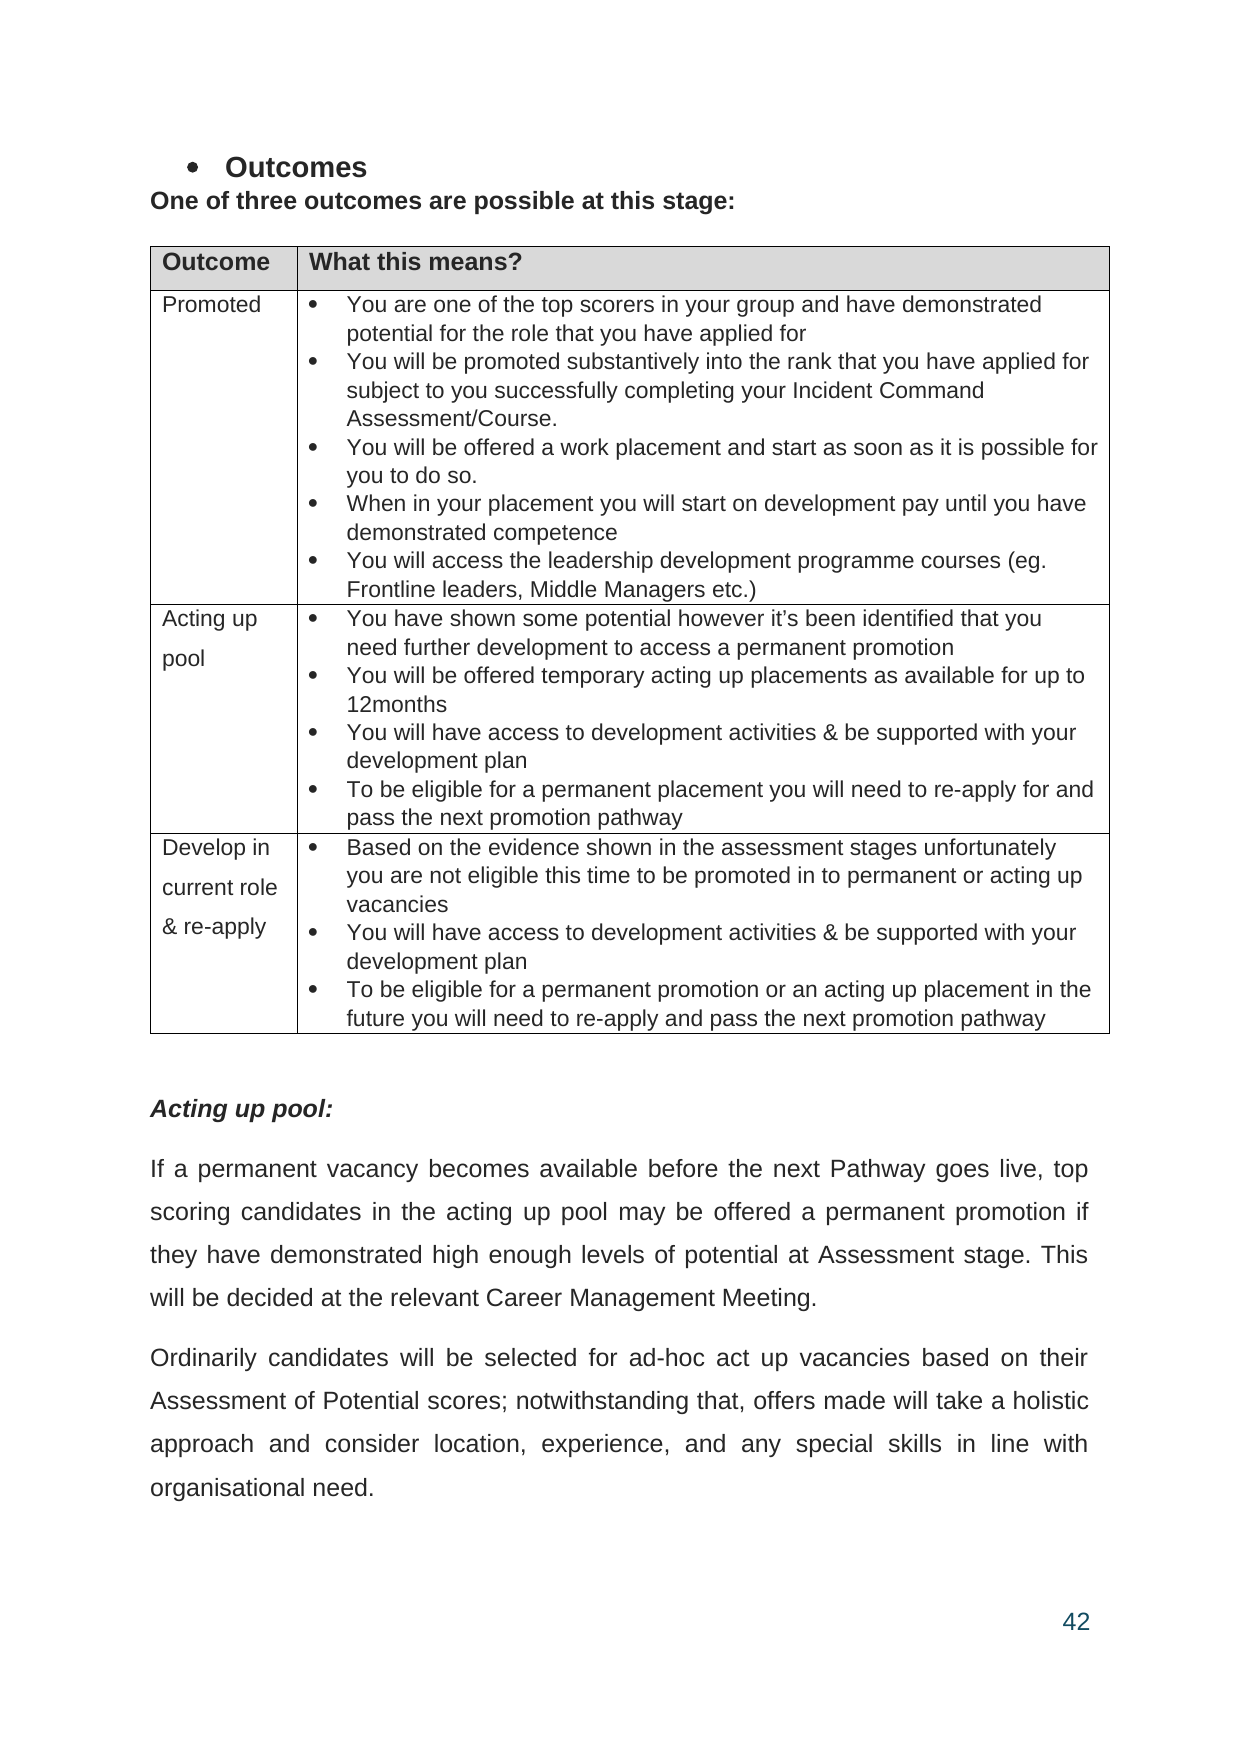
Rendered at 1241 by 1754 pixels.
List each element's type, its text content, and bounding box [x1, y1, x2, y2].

table_cell Based on the evidence shown in the assessment stages unfortunately you are not eligible this time to be promoted in to permanent or acting up vacancies You will have access to development activities & be supported with your development plan To be eligible for a permanent promotion or an acting up placement in the future you will need to re-apply and pass the next promotion pathway [298, 834, 1109, 1033]
text Acting up pool: [150, 1094, 1090, 1123]
table_cell You have shown some potential however it’s been identified that you need further development to access a permanent promotion You will be offered temporary acting up placements as available for up to 12months You will have access to development activities & be supported with your development plan To be eligible for a permanent placement you will need to re-apply for and pass the next promotion pathway [298, 605, 1109, 833]
table_cell Promoted [151, 291, 297, 604]
text One of three outcomes are possible at this stage: [150, 186, 1090, 215]
table_cell Develop in current role & re-apply [151, 834, 297, 1033]
text Ordinarily candidates will be selected for ad-hoc act up vacancies based on their Assessment of Potential scores; notwithstanding that, offers made will take a holistic approach and consider location, experience, and any special skills in line with organisational need. [150, 1343, 1090, 1501]
text If a permanent vacancy becomes available before the next Pathway goes live, top scoring candidates in the acting up pool may be offered a permanent promotion if they have demonstrated high enough levels of potential at Assessment stage. This will be decided at the relevant Career Management Meeting. [150, 1154, 1090, 1312]
list Outcomes [187, 150, 1090, 184]
table_header Outcome [151, 247, 297, 290]
table_header What this means? [298, 247, 1109, 290]
table_cell You are one of the top scorers in your group and have demonstrated potential for the role that you have applied for You will be promoted substantively into the rank that you have applied for subject to you successfully completing your Incident Command Assessment/Course. You will be offered a work placement and start as soon as it is possible for you to do so. When in your placement you will start on development pay until you have demonstrated competence You will access the leadership development programme courses (eg. Frontline leaders, Middle Managers etc.) [298, 291, 1109, 604]
table_cell Acting up pool [151, 605, 297, 833]
